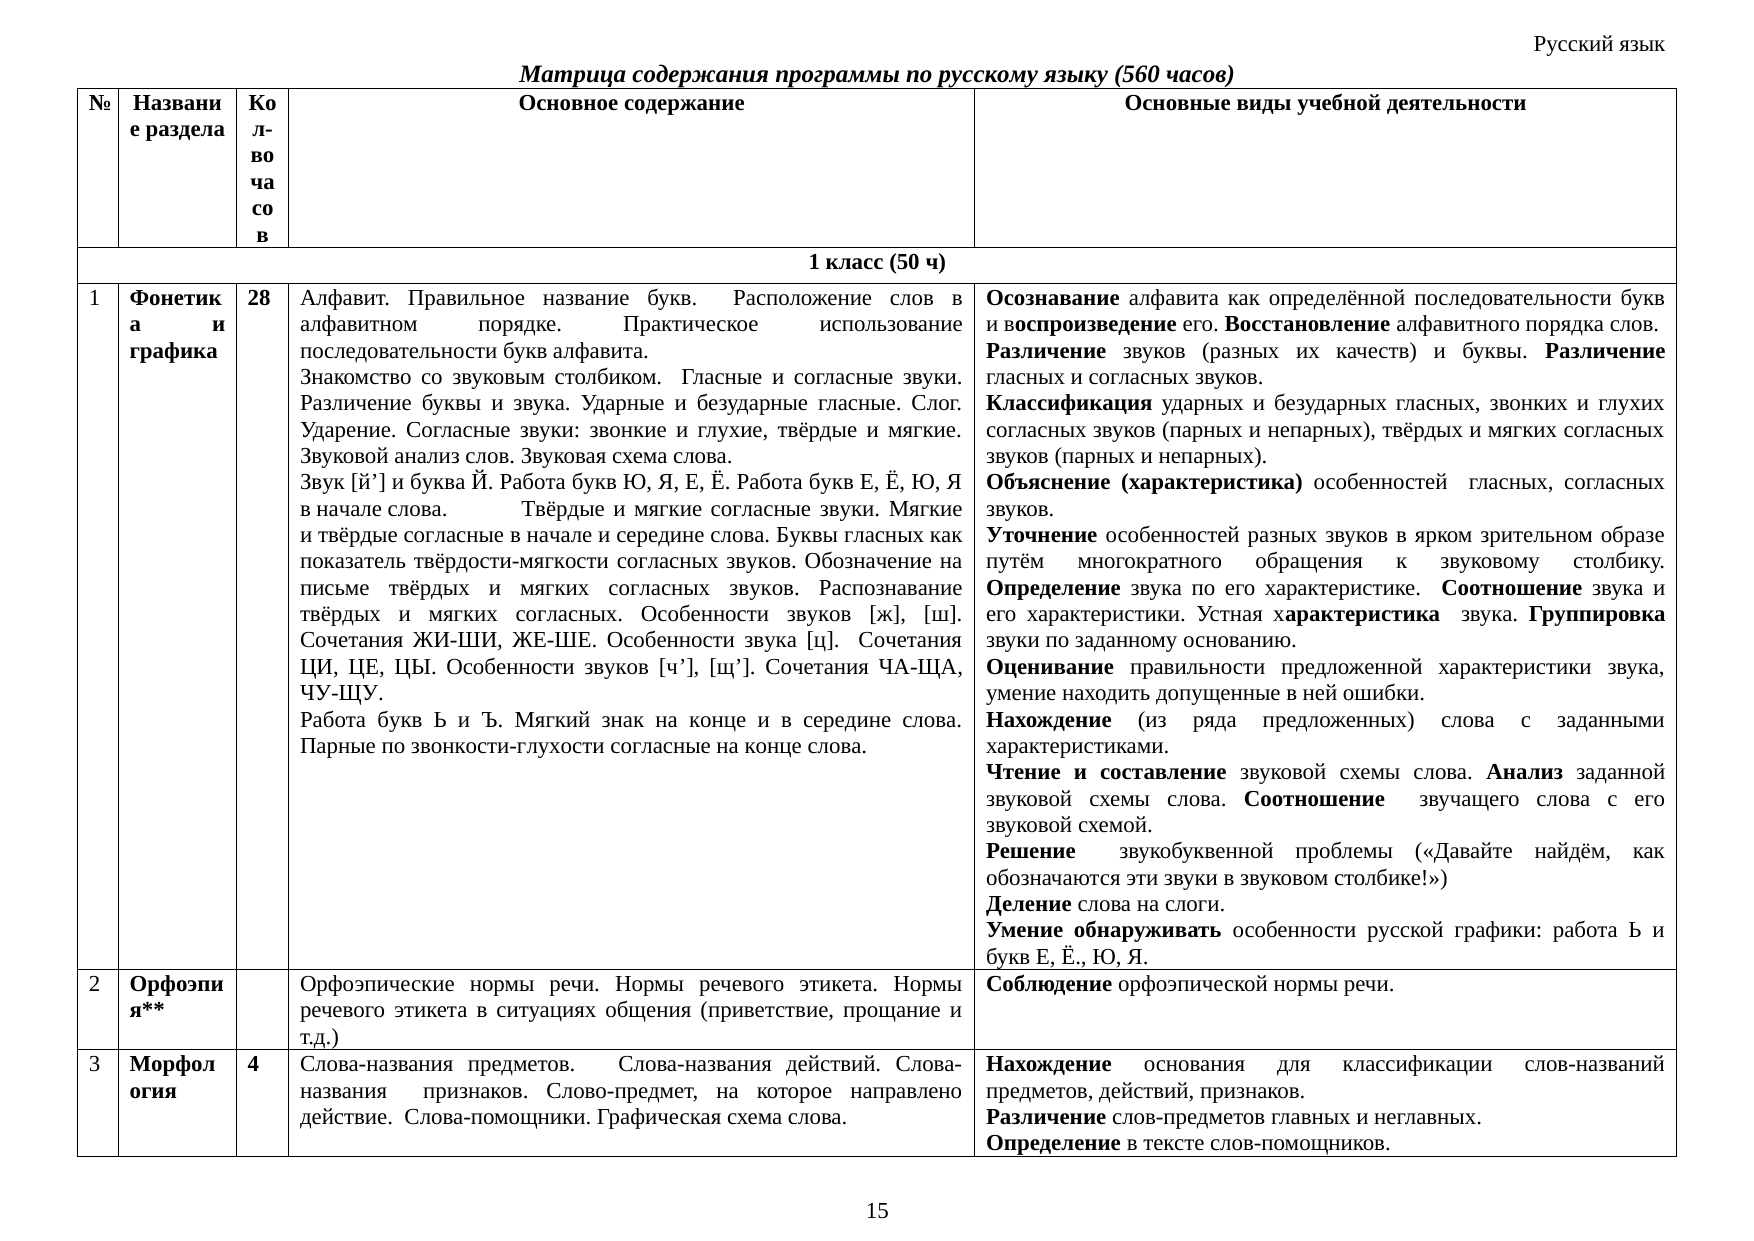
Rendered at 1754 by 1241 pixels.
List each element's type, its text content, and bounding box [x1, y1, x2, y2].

table_header № [78, 89, 118, 247]
table_header Основное содержание [289, 89, 974, 247]
table_header Кол-во часов [237, 89, 288, 247]
table_header Название раздела [119, 89, 236, 247]
table_cell Осознавание алфавита как определённой последовательности букв и воспроизведение его. Восстановление алфавитного порядка слов. Различение звуков (разных их качеств) и буквы. Различение гласных и согласных звуков. Классификация ударных и безударных гласных, звонких и глухих согласных звуков (парных и непарных), твёрдых и мягких согласных звуков (парных и непарных). Объяснение (характеристика) особенностей гласных, согласных звуков. Уточнение особенностей разных звуков в ярком зрительном образе путём многократного обращения к звуковому столбику. Определение звука по его характеристике. Соотношение звука и его характеристики. Устная характеристика звука. Группировка звуки по заданному основанию. Оценивание правильности предложенной характеристики звука, умение находить допущенные в ней ошибки. Нахождение (из ряда предложенных) слова с заданными характеристиками. Чтение и составление звуковой схемы слова. Анализ заданной звуковой схемы слова. Соотношение звучащего слова с его звуковой схемой. Решение звукобуквенной проблемы («Давайте найдём, как обозначаются эти звуки в звуковом столбике!») Деление слова на слоги. Умение обнаруживать особенности русской графики: работа Ь и букв Е, Ё., Ю, Я. [975, 284, 1676, 969]
table_cell 1 класс (50 ч) [78, 248, 1676, 283]
table_cell 1 [78, 284, 118, 969]
table_cell Нахождение основания для классификации слов-названий предметов, действий, признаков. Различение слов-предметов главных и неглавных. Определение в тексте слов-помощников. [975, 1050, 1676, 1156]
table_cell 2 [78, 970, 118, 1049]
table_header Основные виды учебной деятельности [975, 89, 1676, 247]
table_cell Алфавит. Правильное название букв. Расположение слов в алфавитном порядке. Практическое использование последовательности букв алфавита. Знакомство со звуковым столбиком. Гласные и согласные звуки. Различение буквы и звука. Ударные и безударные гласные. Слог. Ударение. Согласные звуки: звонкие и глухие, твёрдые и мягкие. Звуковой анализ слов. Звуковая схема слова. Звук [й’] и буква Й. Работа букв Ю, Я, Е, Ё. Работа букв Е, Ё, Ю, Я в начале слова. Твёрдые и мягкие согласные звуки. Мягкие и твёрдые согласные в начале и середине слова. Буквы гласных как показатель твёрдости-мягкости согласных звуков. Обозначение на письме твёрдых и мягких согласных звуков. Распознавание твёрдых и мягких согласных. Особенности звуков [ж], [ш]. Сочетания ЖИ-ШИ, ЖЕ-ШЕ. Особенности звука [ц]. Сочетания ЦИ, ЦЕ, ЦЫ. Особенности звуков [ч’], [щ’]. Сочетания ЧА-ЩА, ЧУ-ЩУ. Работа букв Ь и Ъ. Мягкий знак на конце и в середине слова. Парные по звонкости-глухости согласные на конце слова. [289, 284, 974, 969]
table_cell [237, 970, 288, 1049]
table_cell Фонетика и графика [119, 284, 236, 969]
text Матрица содержания программы по русскому языку (560 часов) [89, 59, 1665, 88]
table_cell 3 [78, 1050, 118, 1156]
table_cell Соблюдение орфоэпической нормы речи. [975, 970, 1676, 1049]
table_cell Орфоэпия** [119, 970, 236, 1049]
table_cell 4 [237, 1050, 288, 1156]
table_cell Слова-названия предметов. Слова-названия действий. Слова-названия признаков. Слово-предмет, на которое направлено действие. Слова-помощники. Графическая схема слова. [289, 1050, 974, 1156]
table_cell 28 [237, 284, 288, 969]
table_cell Морфология [119, 1050, 236, 1156]
table_cell Орфоэпические нормы речи. Нормы речевого этикета. Нормы речевого этикета в ситуациях общения (приветствие, прощание и т.д.) [289, 970, 974, 1049]
